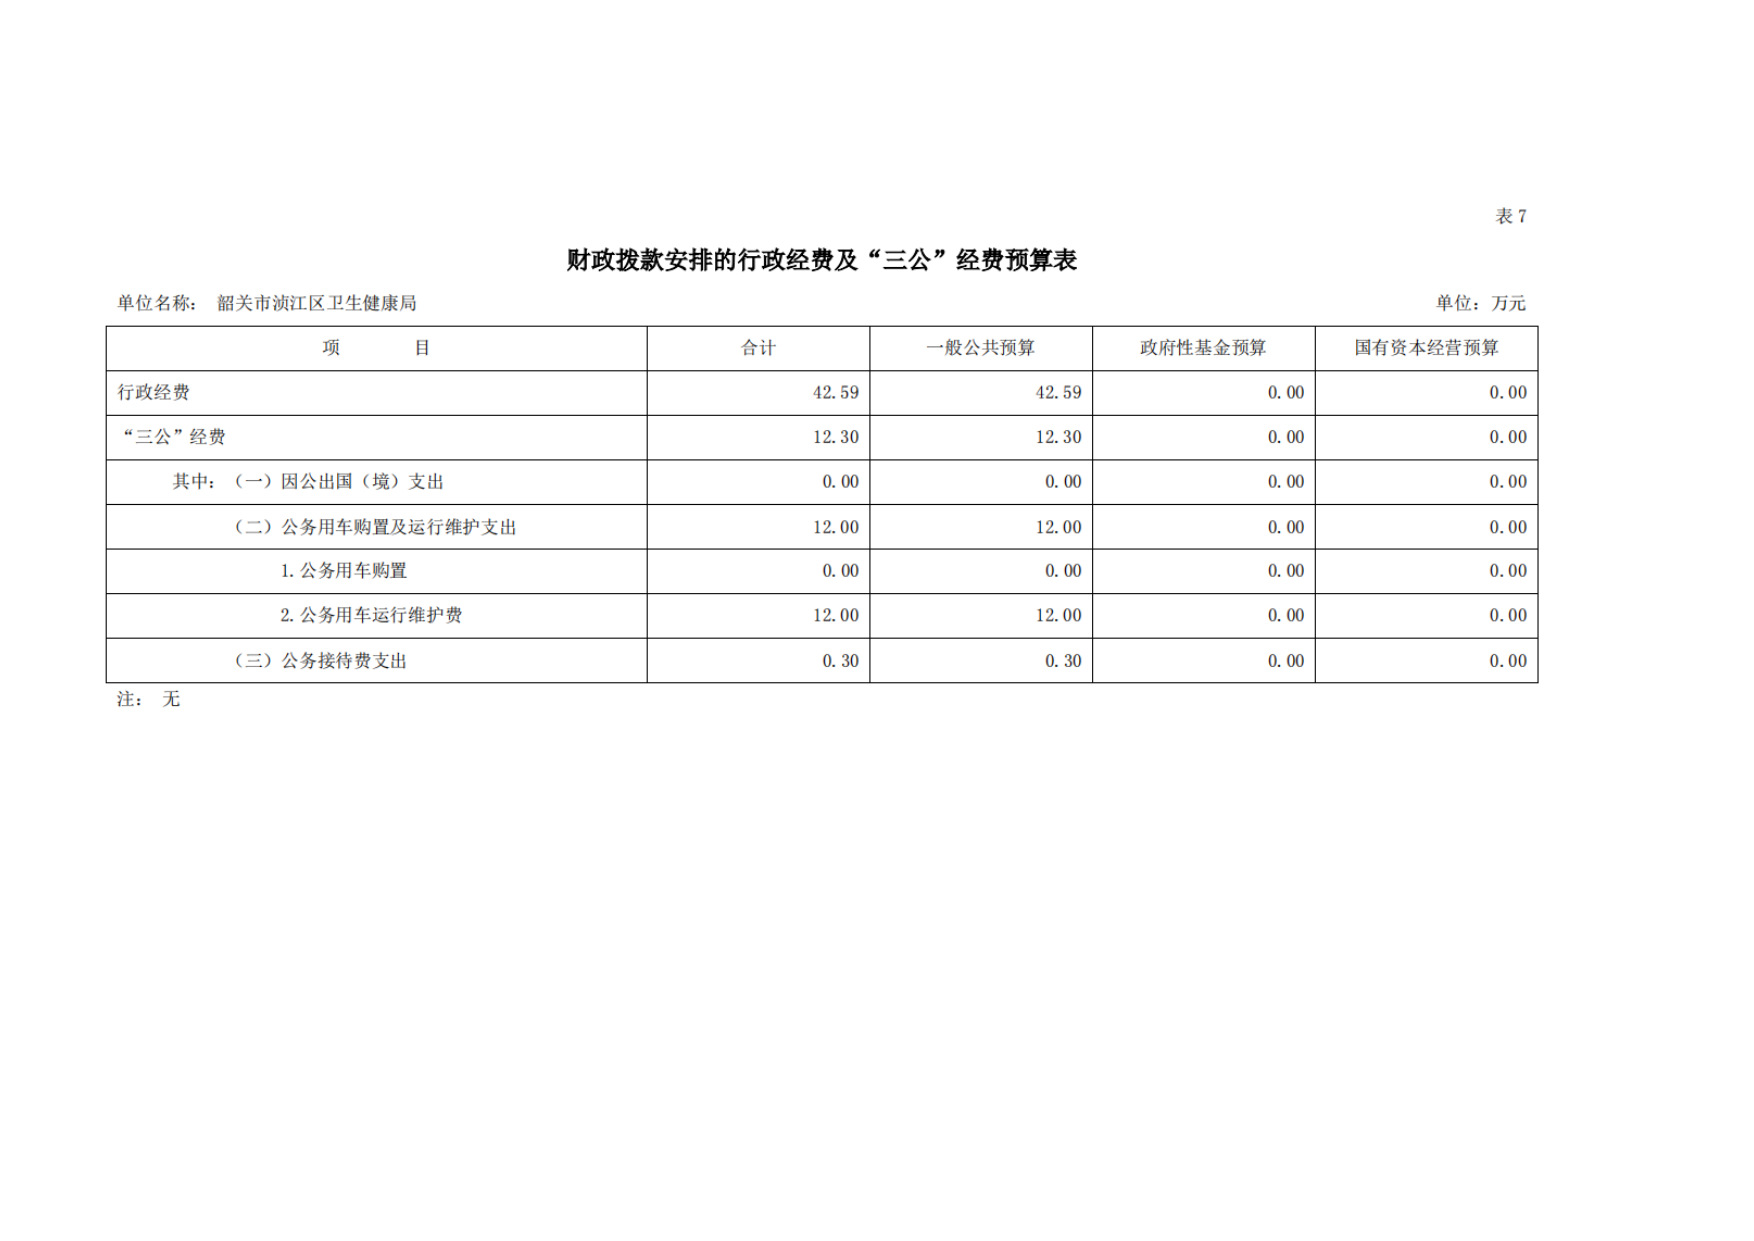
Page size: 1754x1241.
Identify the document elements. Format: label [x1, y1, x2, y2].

picture [59, 67, 1619, 804]
